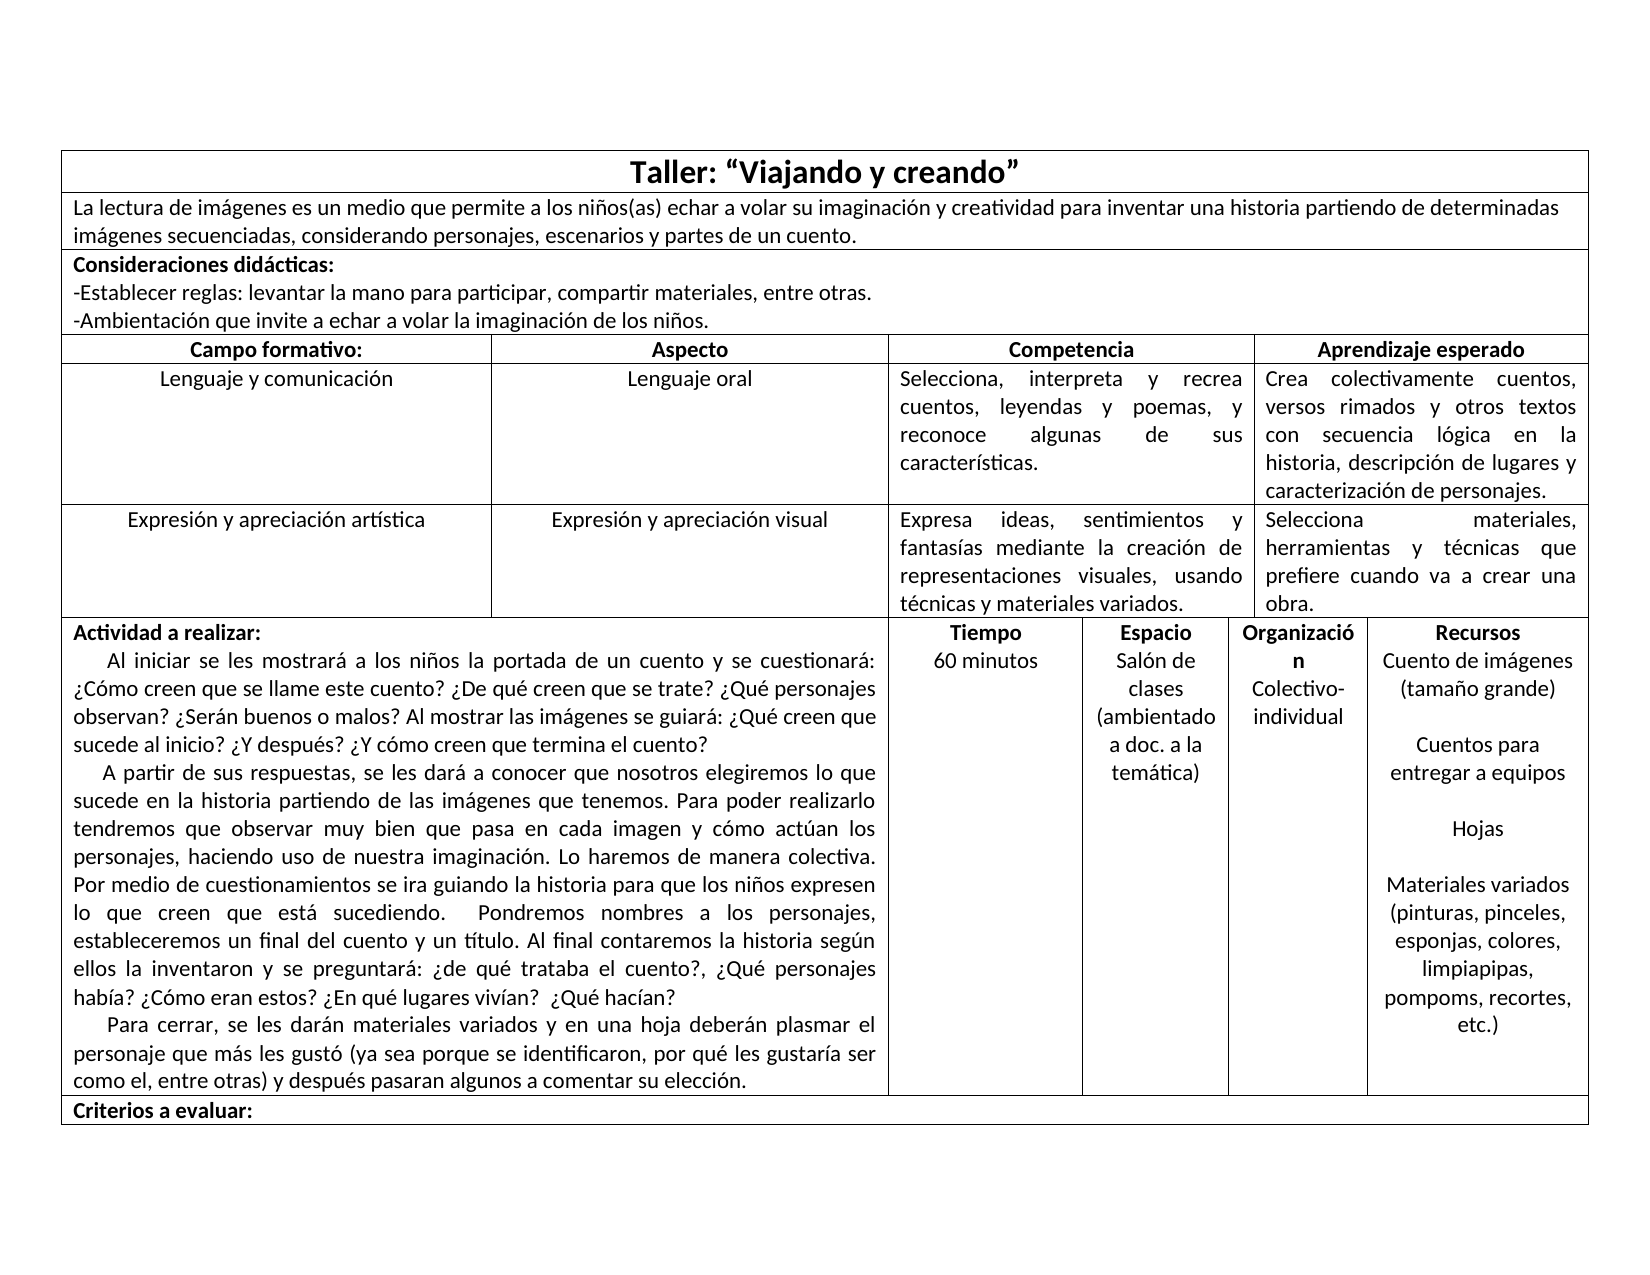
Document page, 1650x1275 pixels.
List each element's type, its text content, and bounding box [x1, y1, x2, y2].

table_cell Organización Colectivo-individual [1229, 618, 1367, 1095]
table_cell Tiempo 60 minutos [889, 618, 1082, 1095]
table_cell Selecciona, interpreta y recrea cuentos, leyendas y poemas, y reconoce algunas de sus características. [889, 364, 1254, 504]
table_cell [62, 1096, 1588, 1124]
table_cell Espacio Salón de clases (ambientado a doc. a la temática) [1083, 618, 1228, 1095]
table_cell Recursos Cuento de imágenes (tamaño grande) Cuentos para entregar a equipos Hojas Materiales variados (pinturas, pinceles, esponjas, colores, limpiapipas, pompoms, recortes, etc.) [1368, 618, 1588, 1095]
table_cell Selecciona materiales, herramientas y técnicas que prefiere cuando va a crear una obra. [1255, 505, 1588, 617]
table_header Taller: “Viajando y creando” [62, 151, 1588, 192]
table_cell Campo formativo: [62, 335, 491, 363]
table_cell Crea colectivamente cuentos, versos rimados y otros textos con secuencia lógica en la historia, descripción de lugares y caracterización de personajes. [1255, 364, 1588, 504]
table_cell Aspecto [492, 335, 888, 363]
table_cell Competencia [889, 335, 1254, 363]
table_cell Expresión y apreciación artística [62, 505, 491, 617]
table_cell Expresa ideas, sentimientos y fantasías mediante la creación de representaciones visuales, usando técnicas y materiales variados. [889, 505, 1254, 617]
table_cell Lenguaje oral [492, 364, 888, 504]
table_cell Lenguaje y comunicación [62, 364, 491, 504]
table_cell La lectura de imágenes es un medio que permite a los niños(as) echar a volar su imaginación y creatividad para inventar una historia partiendo de determinadas imágenes secuenciadas, considerando personajes, escenarios y partes de un cuento. [62, 193, 1588, 249]
table_cell Aprendizaje esperado [1255, 335, 1588, 363]
table_cell Consideraciones didácticas: -Establecer reglas: levantar la mano para participar, compartir materiales, entre otras. -Ambientación que invite a echar a volar la imaginación de los niños. [62, 250, 1588, 334]
table_cell Actividad a realizar: Al iniciar se les mostrará a los niños la portada de un cuento y se cuestionará: ¿Cómo creen que se llame este cuento? ¿De qué creen que se trate? ¿Qué personajes observan? ¿Serán buenos o malos? Al mostrar las imágenes se guiará: ¿Qué creen que sucede al inicio? ¿Y después? ¿Y cómo creen que termina el cuento? A partir de sus respuestas, se les dará a conocer que nosotros elegiremos lo que sucede en la historia partiendo de las imágenes que tenemos. Para poder realizarlo tendremos que observar muy bien que pasa en cada imagen y cómo actúan los personajes, haciendo uso de nuestra imaginación. Lo haremos de manera colectiva. Por medio de cuestionamientos se ira guiando la historia para que los niños expresen lo que creen que está sucediendo. Pondremos nombres a los personajes, estableceremos un final del cuento y un título. Al final contaremos la historia según ellos la inventaron y se preguntará: ¿de qué trataba el cuento?, ¿Qué personajes había? ¿Cómo eran estos? ¿En qué lugares vivían? ¿Qué hacían? Para cerrar, se les darán materiales variados y en una hoja deberán plasmar el personaje que más les gustó (ya sea porque se identificaron, por qué les gustaría ser como el, entre otras) y después pasaran algunos a comentar su elección. [62, 618, 888, 1095]
table_cell Expresión y apreciación visual [492, 505, 888, 617]
